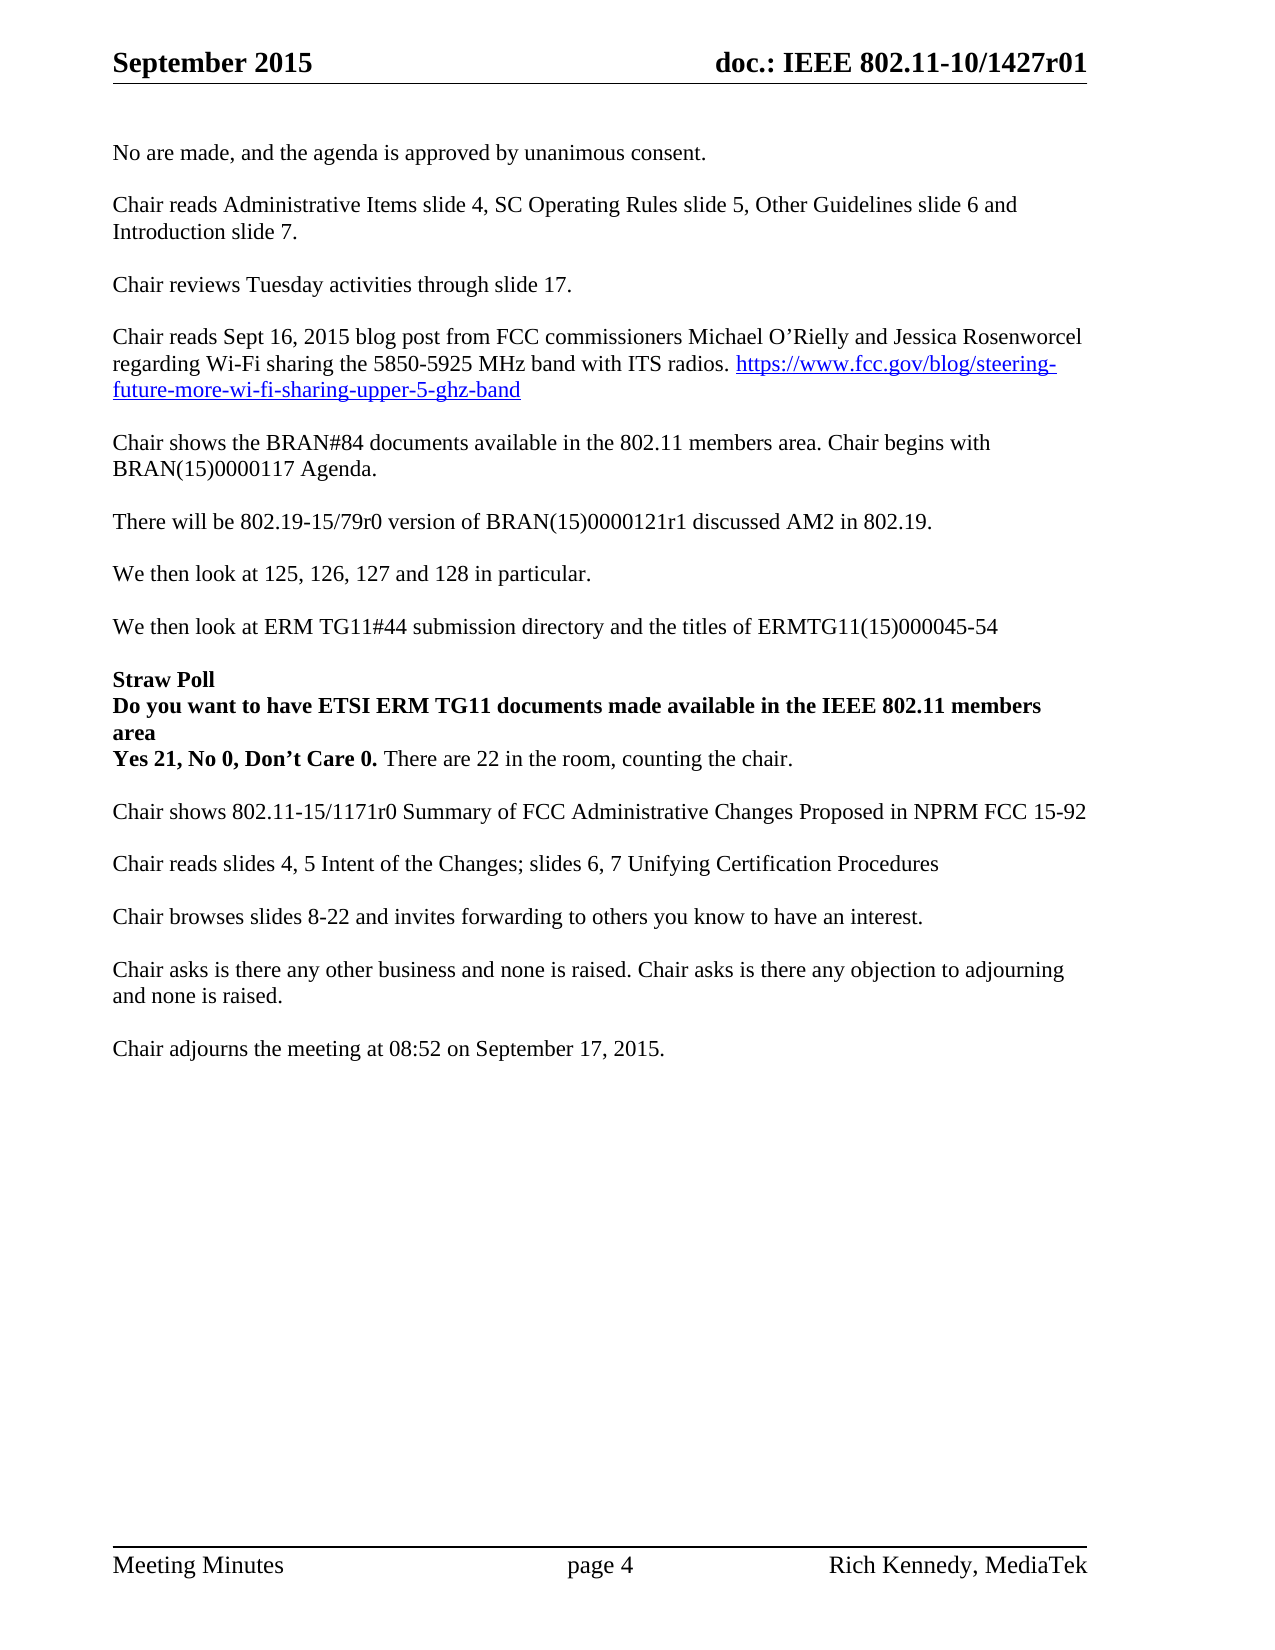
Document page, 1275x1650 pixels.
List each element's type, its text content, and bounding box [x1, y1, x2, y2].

text Straw Poll [112, 666, 1087, 692]
text No are made, and the agenda is approved by unanimous consent. [112, 139, 1087, 165]
text Chair browses slides 8-22 and invites forwarding to others you know to have an interest. [112, 903, 1087, 929]
text Chair shows the BRAN#84 documents available in the 802.11 members area. Chair begins with BRAN(15)0000117 Agenda. [112, 429, 1087, 481]
text We then look at ERM TG11#44 submission directory and the titles of ERMTG11(15)000045-54 [112, 613, 1087, 639]
text Do you want to have ETSI ERM TG11 documents made available in the IEEE 802.11 members area [112, 692, 1087, 745]
text Chair asks is there any other business and none is raised. Chair asks is there any objection to adjourning and none is raised. [112, 956, 1087, 1008]
text Chair adjourns the meeting at 08:52 on September 17, 2015. [112, 1035, 1087, 1061]
text Chair shows 802.11-15/1171r0 Summary of FCC Administrative Changes Proposed in NPRM FCC 15-92 [112, 798, 1087, 824]
text Chair reviews Tuesday activities through slide 17. [112, 271, 1087, 297]
text Yes 21, No 0, Don’t Care 0. There are 22 in the room, counting the chair. [112, 745, 1087, 771]
text Chair reads slides 4, 5 Intent of the Changes; slides 6, 7 Unifying Certification Procedures [112, 850, 1087, 877]
text Chair reads Sept 16, 2015 blog post from FCC commissioners Michael O’Rielly and Jessica Rosenworcel regarding Wi-Fi sharing the 5850-5925 MHz band with ITS radios. https://www.fcc.gov/blog/steering-future-more-wi-fi-sharing-upper-5-ghz-band [112, 323, 1087, 402]
text There will be 802.19-15/79r0 version of BRAN(15)0000121r1 discussed AM2 in 802.19. [112, 508, 1087, 534]
text Chair reads Administrative Items slide 4, SC Operating Rules slide 5, Other Guidelines slide 6 and Introduction slide 7. [112, 192, 1087, 244]
text We then look at 125, 126, 127 and 128 in particular. [112, 561, 1087, 587]
